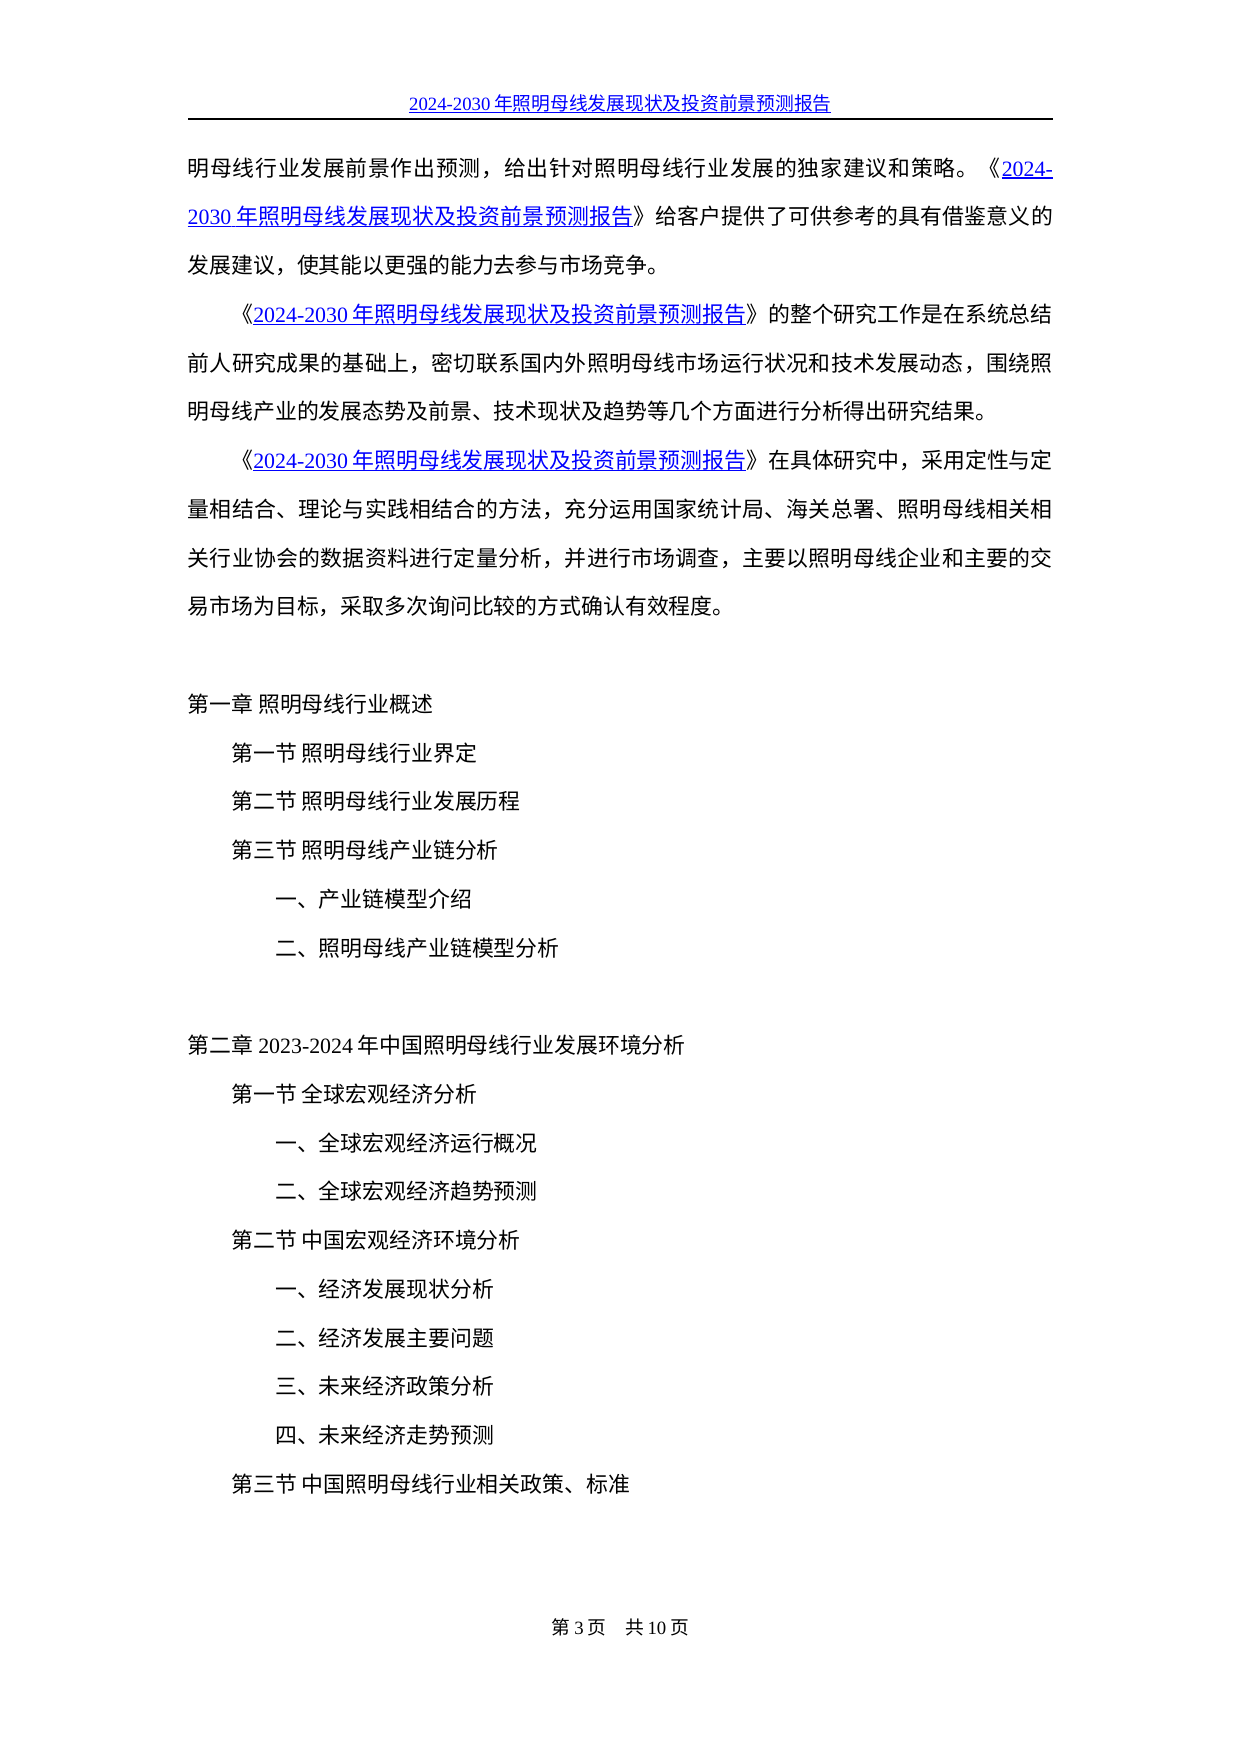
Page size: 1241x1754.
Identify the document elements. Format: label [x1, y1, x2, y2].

text [187, 150, 1053, 1499]
